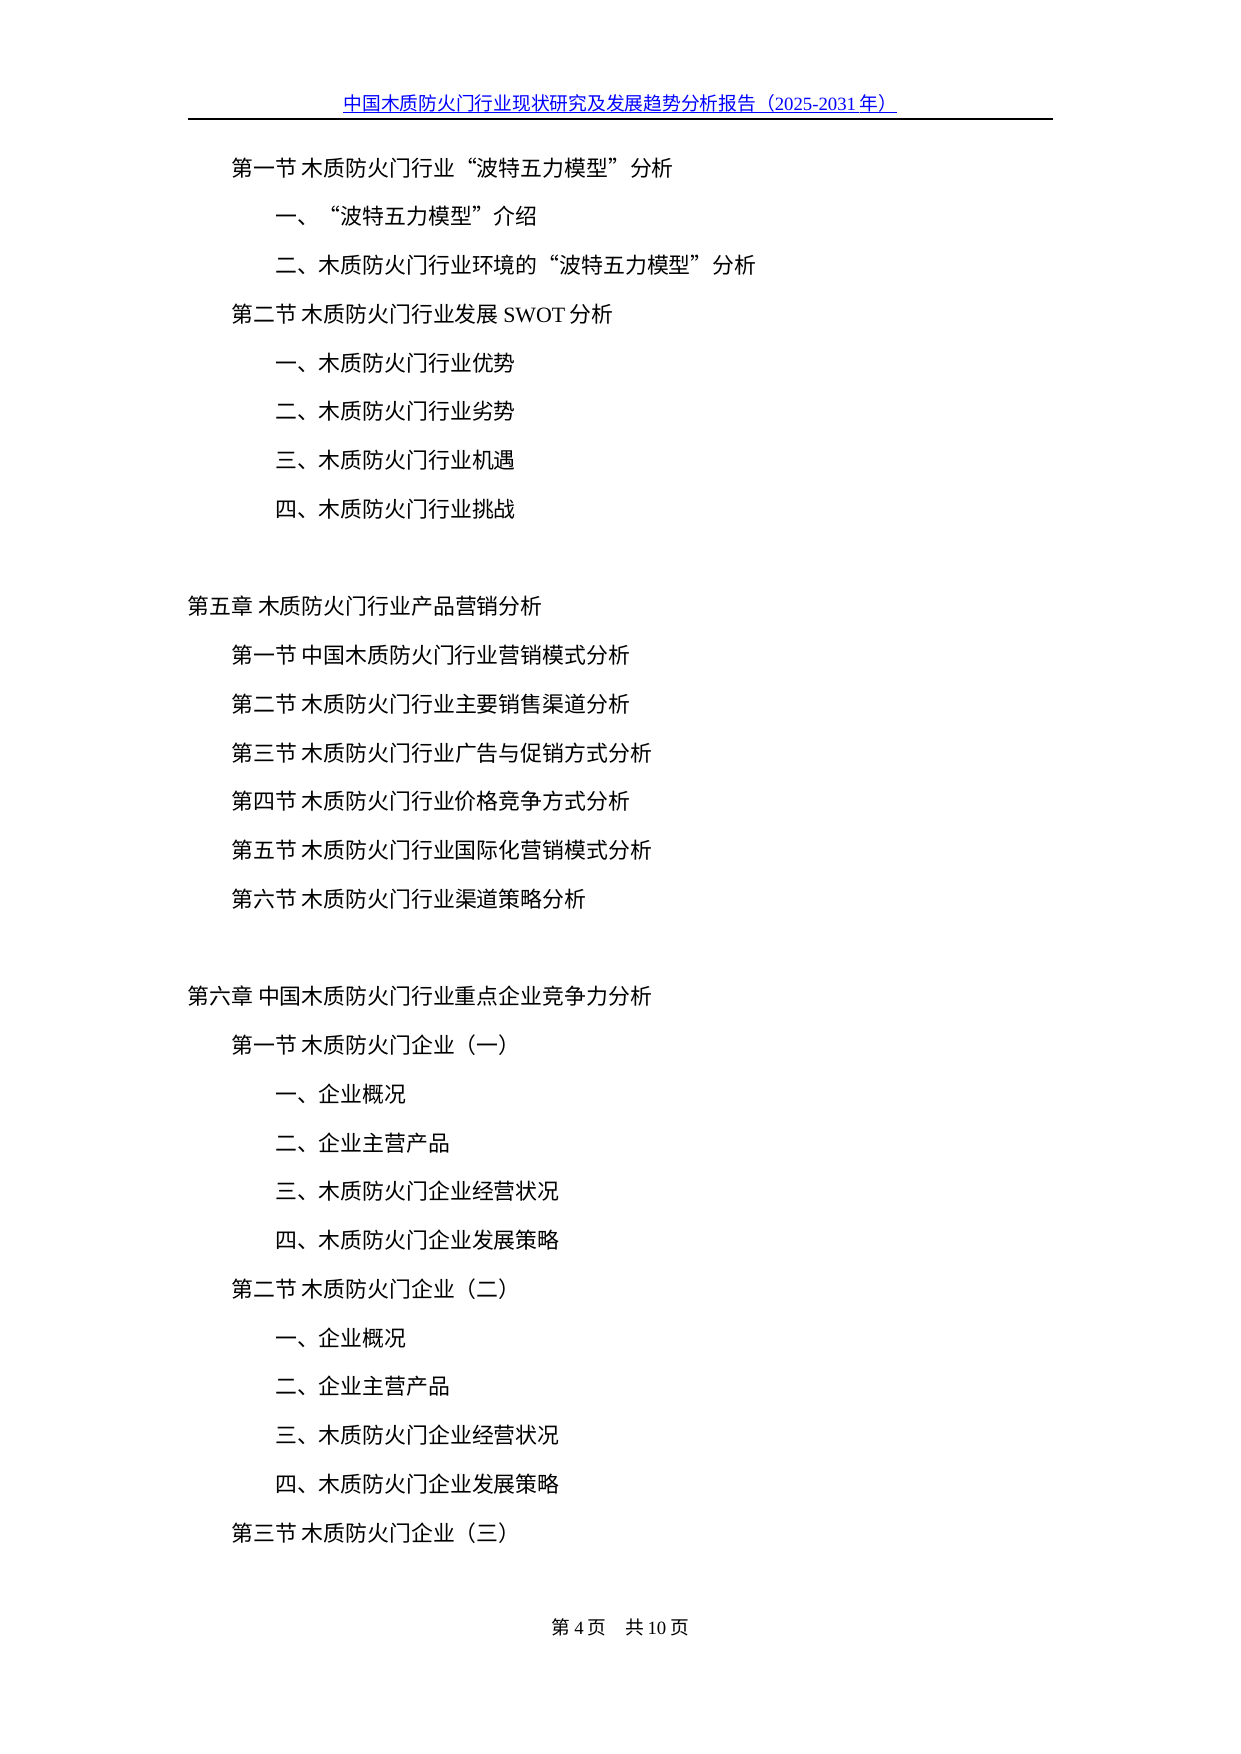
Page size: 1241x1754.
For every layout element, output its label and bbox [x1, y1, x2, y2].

text [187, 150, 1053, 1548]
